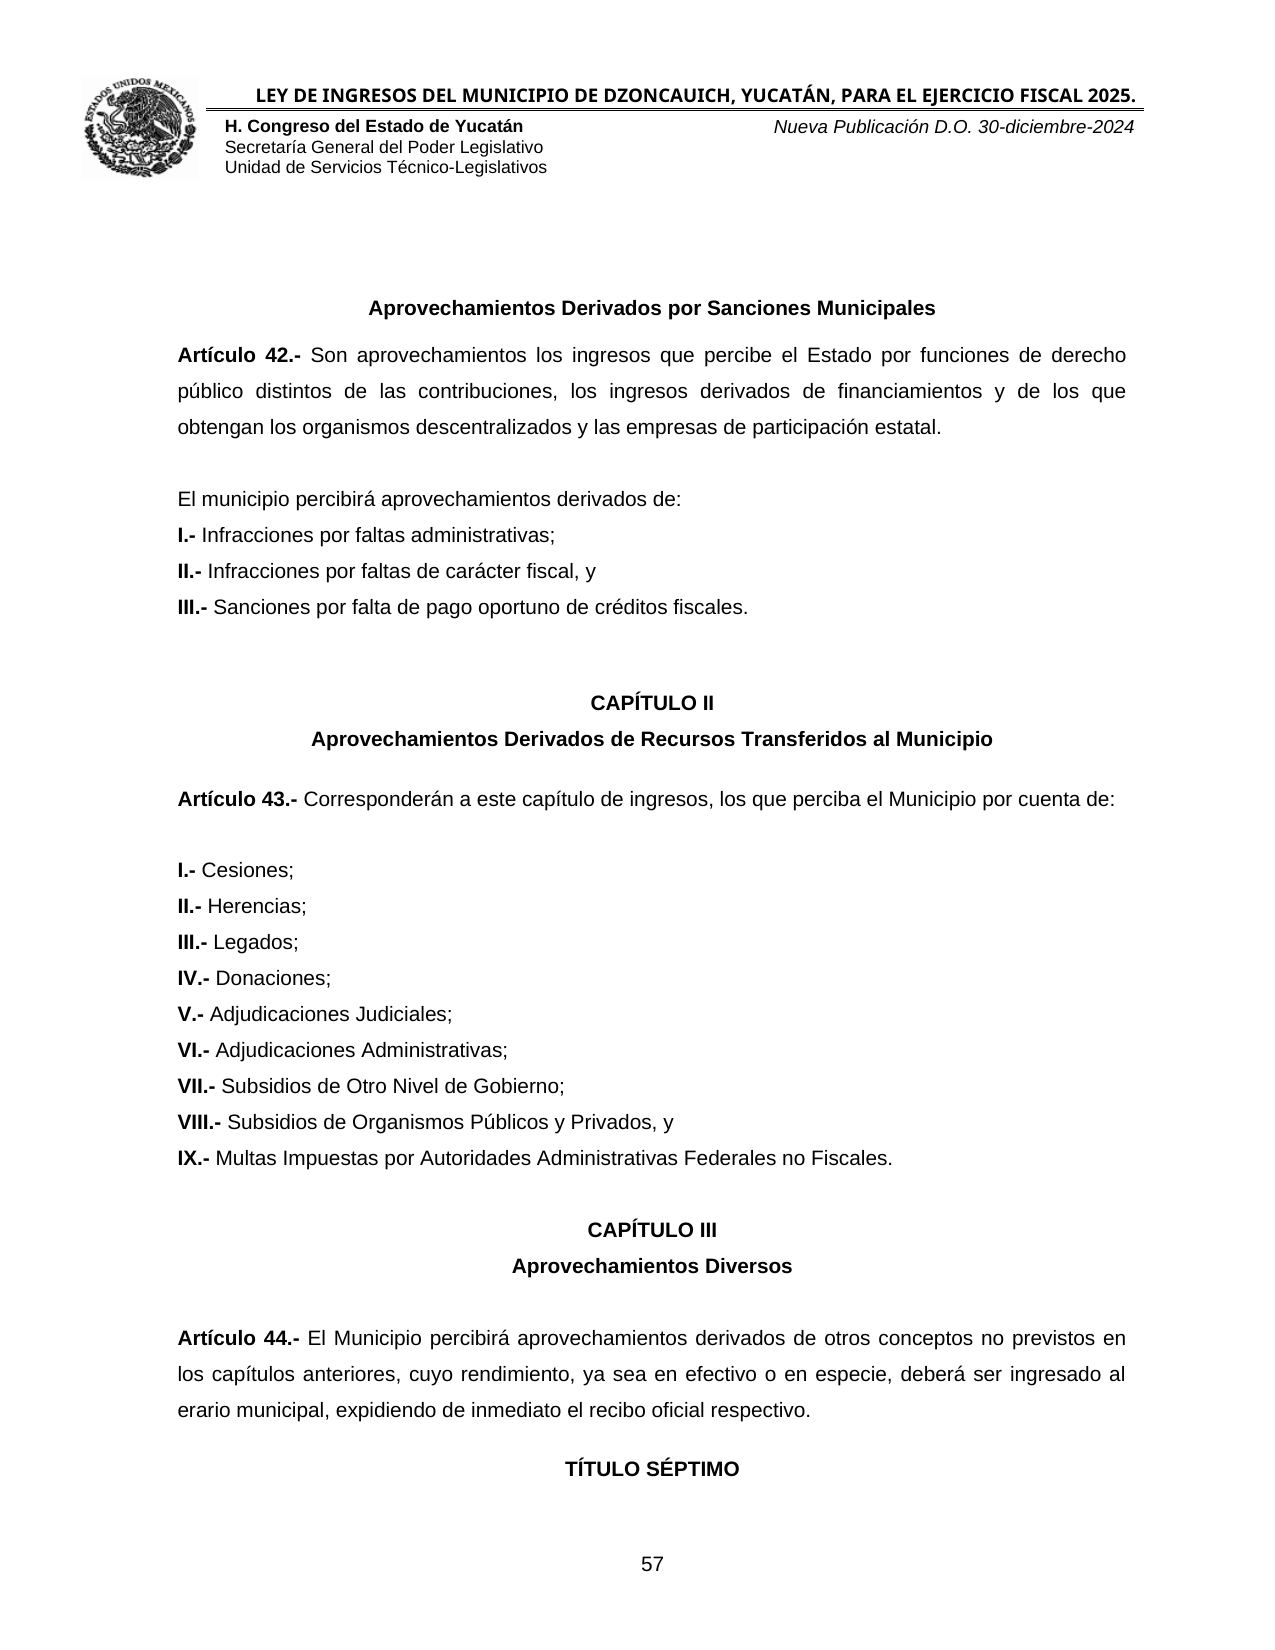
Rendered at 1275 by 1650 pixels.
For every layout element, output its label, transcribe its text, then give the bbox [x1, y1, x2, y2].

text IV.- Donaciones; [177, 966, 1127, 990]
text CAPÍTULO III [177, 1218, 1127, 1242]
text IX.- Multas Impuestas por Autoridades Administrativas Federales no Fiscales. [177, 1146, 1127, 1170]
text El municipio percibirá aprovechamientos derivados de: [177, 487, 1127, 511]
text Artículo 44.- El Municipio percibirá aprovechamientos derivados de otros conceptos no previstos en los capítulos anteriores, cuyo rendimiento, ya sea en efectivo o en especie, deberá ser ingresado al erario municipal, expidiendo de inmediato el recibo oficial respectivo. [177, 1326, 1127, 1421]
text Aprovechamientos Diversos [177, 1254, 1127, 1278]
text Artículo 42.- Son aprovechamientos los ingresos que percibe el Estado por funciones de derecho público distintos de las contribuciones, los ingresos derivados de financiamientos y de los que obtengan los organismos descentralizados y las empresas de participación estatal. [177, 343, 1127, 439]
text III.- Legados; [177, 930, 1127, 954]
text Aprovechamientos Derivados de Recursos Transferidos al Municipio [177, 727, 1127, 751]
text TÍTULO SÉPTIMO [177, 1457, 1127, 1481]
text CAPÍTULO II [177, 691, 1127, 714]
text Aprovechamientos Derivados por Sanciones Municipales [177, 295, 1127, 319]
text VI.- Adjudicaciones Administrativas; [177, 1038, 1127, 1062]
text VIII.- Subsidios de Organismos Públicos y Privados, y [177, 1110, 1127, 1134]
text VII.- Subsidios de Otro Nivel de Gobierno; [177, 1074, 1127, 1098]
text I.- Infracciones por faltas administrativas; [177, 523, 1127, 547]
text II.- Herencias; [177, 894, 1127, 918]
text I.- Cesiones; [177, 858, 1127, 882]
text II.- Infracciones por faltas de carácter fiscal, y [177, 559, 1127, 583]
text Artículo 43.- Corresponderán a este capítulo de ingresos, los que perciba el Municipio por cuenta de: [177, 786, 1127, 810]
text III.- Sanciones por falta de pago oportuno de créditos fiscales. [177, 595, 1127, 619]
text V.- Adjudicaciones Judiciales; [177, 1002, 1127, 1026]
